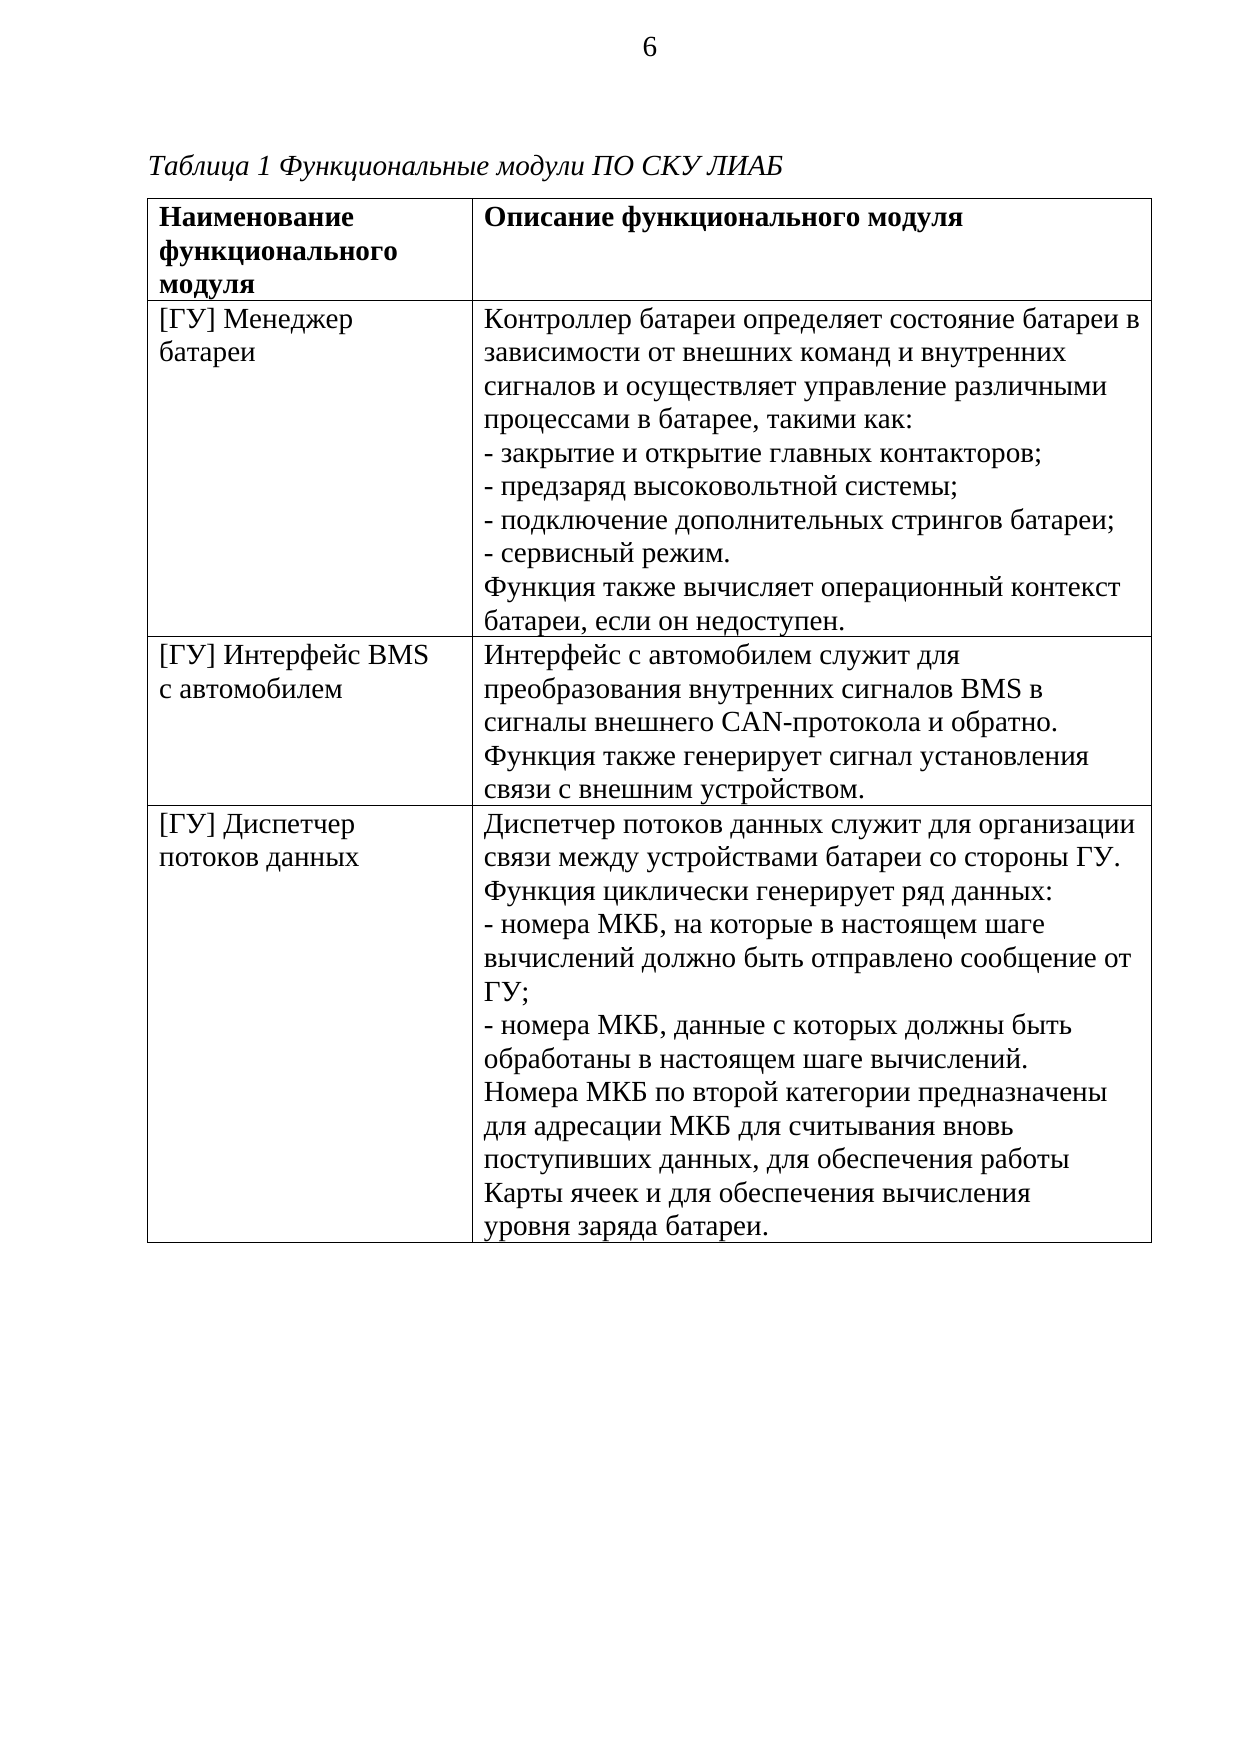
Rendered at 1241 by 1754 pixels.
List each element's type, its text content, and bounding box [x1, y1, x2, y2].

table_cell [ГУ] Интерфейс BMS с автомобилем [148, 637, 472, 805]
table_cell Контроллер батареи определяет состояние батареи в зависимости от внешних команд и внутренних сигналов и осуществляет управление различными процессами в батарее, такими как: - закрытие и открытие главных контакторов; - предзаряд высоковольтной системы; - подключение дополнительных стрингов батареи; - сервисный режим. Функция также вычисляет операционный контекст батареи, если он недоступен. [473, 301, 1151, 636]
table_cell [ГУ] Менеджер батареи [148, 301, 472, 636]
text Таблица 1 Функциональные модули ПО СКУ ЛИАБ [148, 148, 1152, 181]
table_cell [ГУ] Диспетчер потоков данных [148, 806, 472, 1242]
table_cell Интерфейс с автомобилем служит для преобразования внутренних сигналов BMS в сигналы внешнего CAN-протокола и обратно. Функция также генерирует сигнал установления связи с внешним устройством. [473, 637, 1151, 805]
table_cell Диспетчер потоков данных служит для организации связи между устройствами батареи со стороны ГУ. Функция циклически генерирует ряд данных: - номера МКБ, на которые в настоящем шаге вычислений должно быть отправлено сообщение от ГУ; - номера МКБ, данные с которых должны быть обработаны в настоящем шаге вычислений. Номера МКБ по второй категории предназначены для адресации МКБ для считывания вновь поступивших данных, для обеспечения работы Карты ячеек и для обеспечения вычисления уровня заряда батареи. [473, 806, 1151, 1242]
table_header Наименование функционального модуля [148, 199, 472, 300]
table_header Описание функционального модуля [473, 199, 1151, 300]
